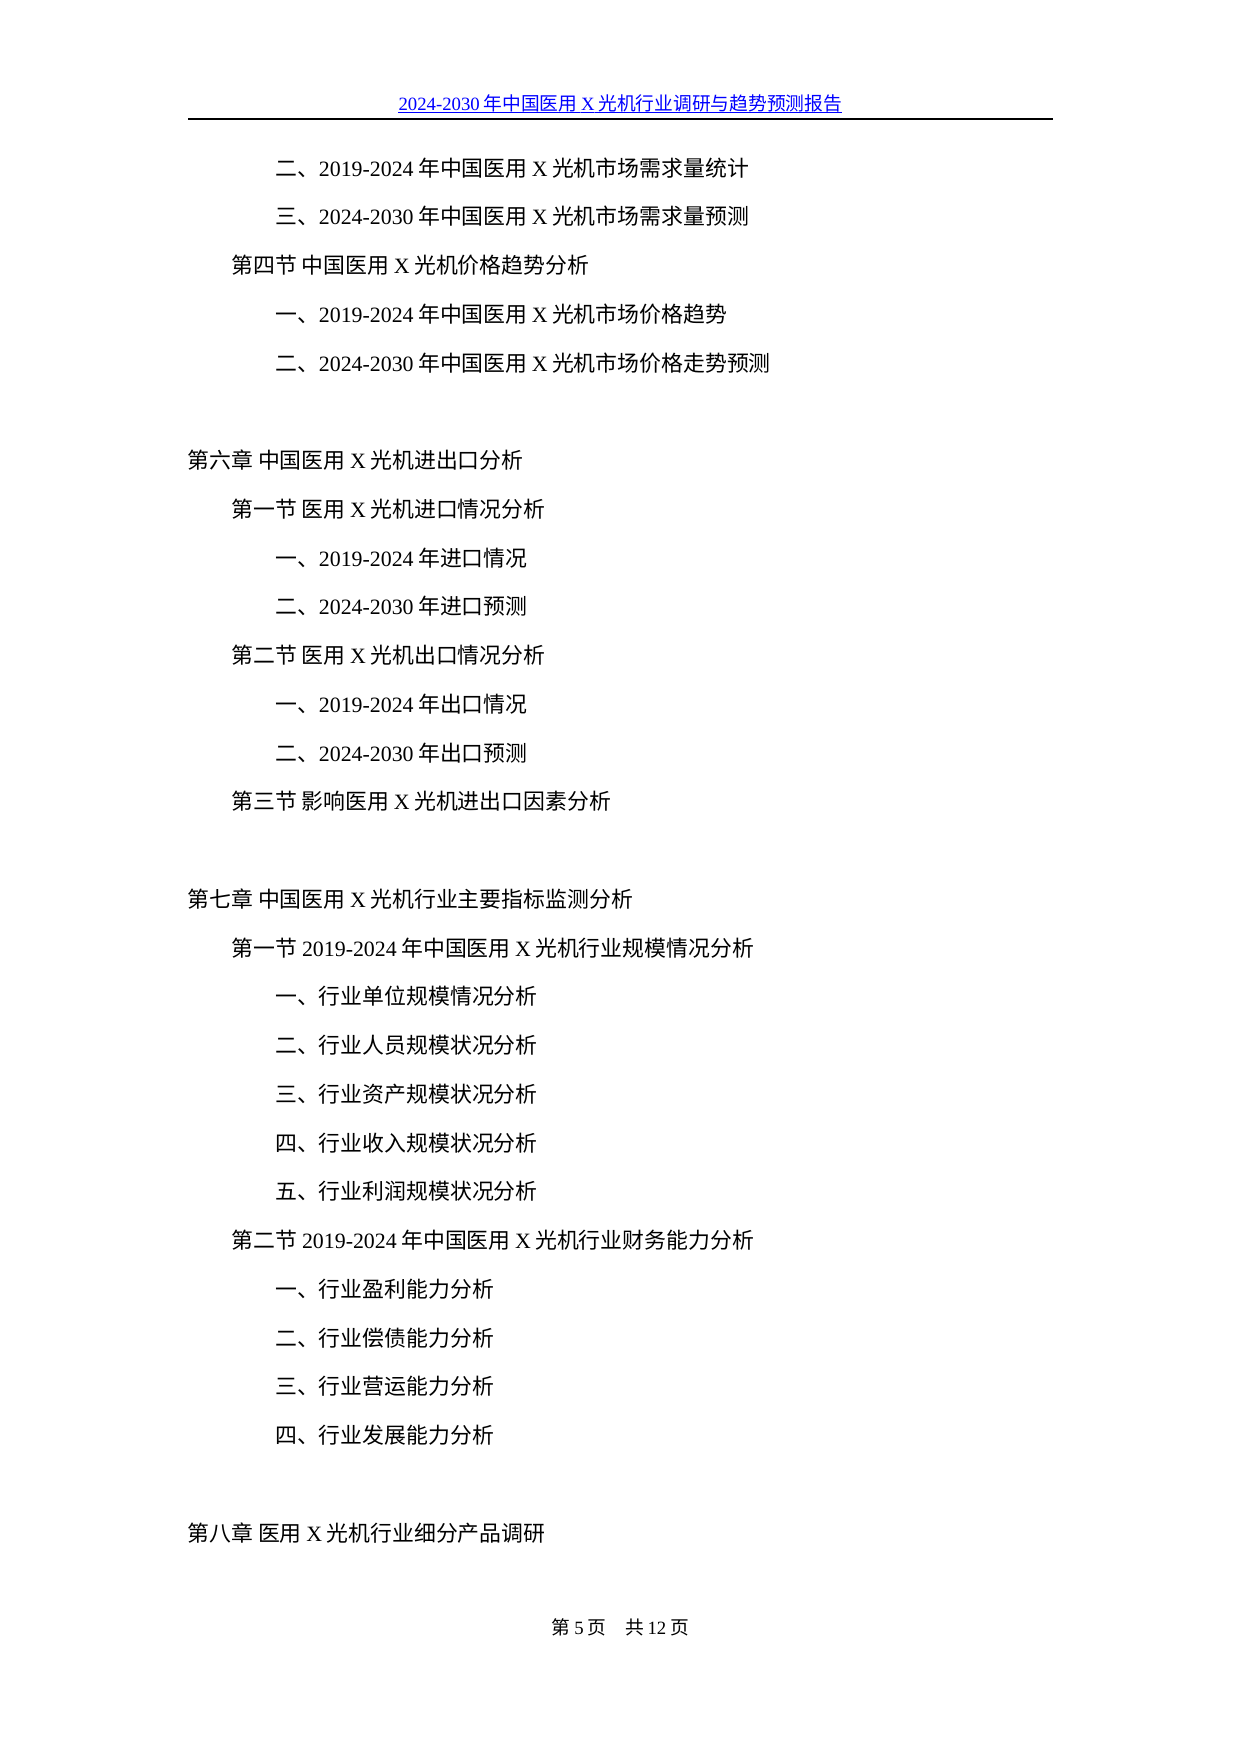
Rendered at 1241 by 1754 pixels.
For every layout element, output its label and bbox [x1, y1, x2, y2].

text [187, 150, 1053, 1548]
